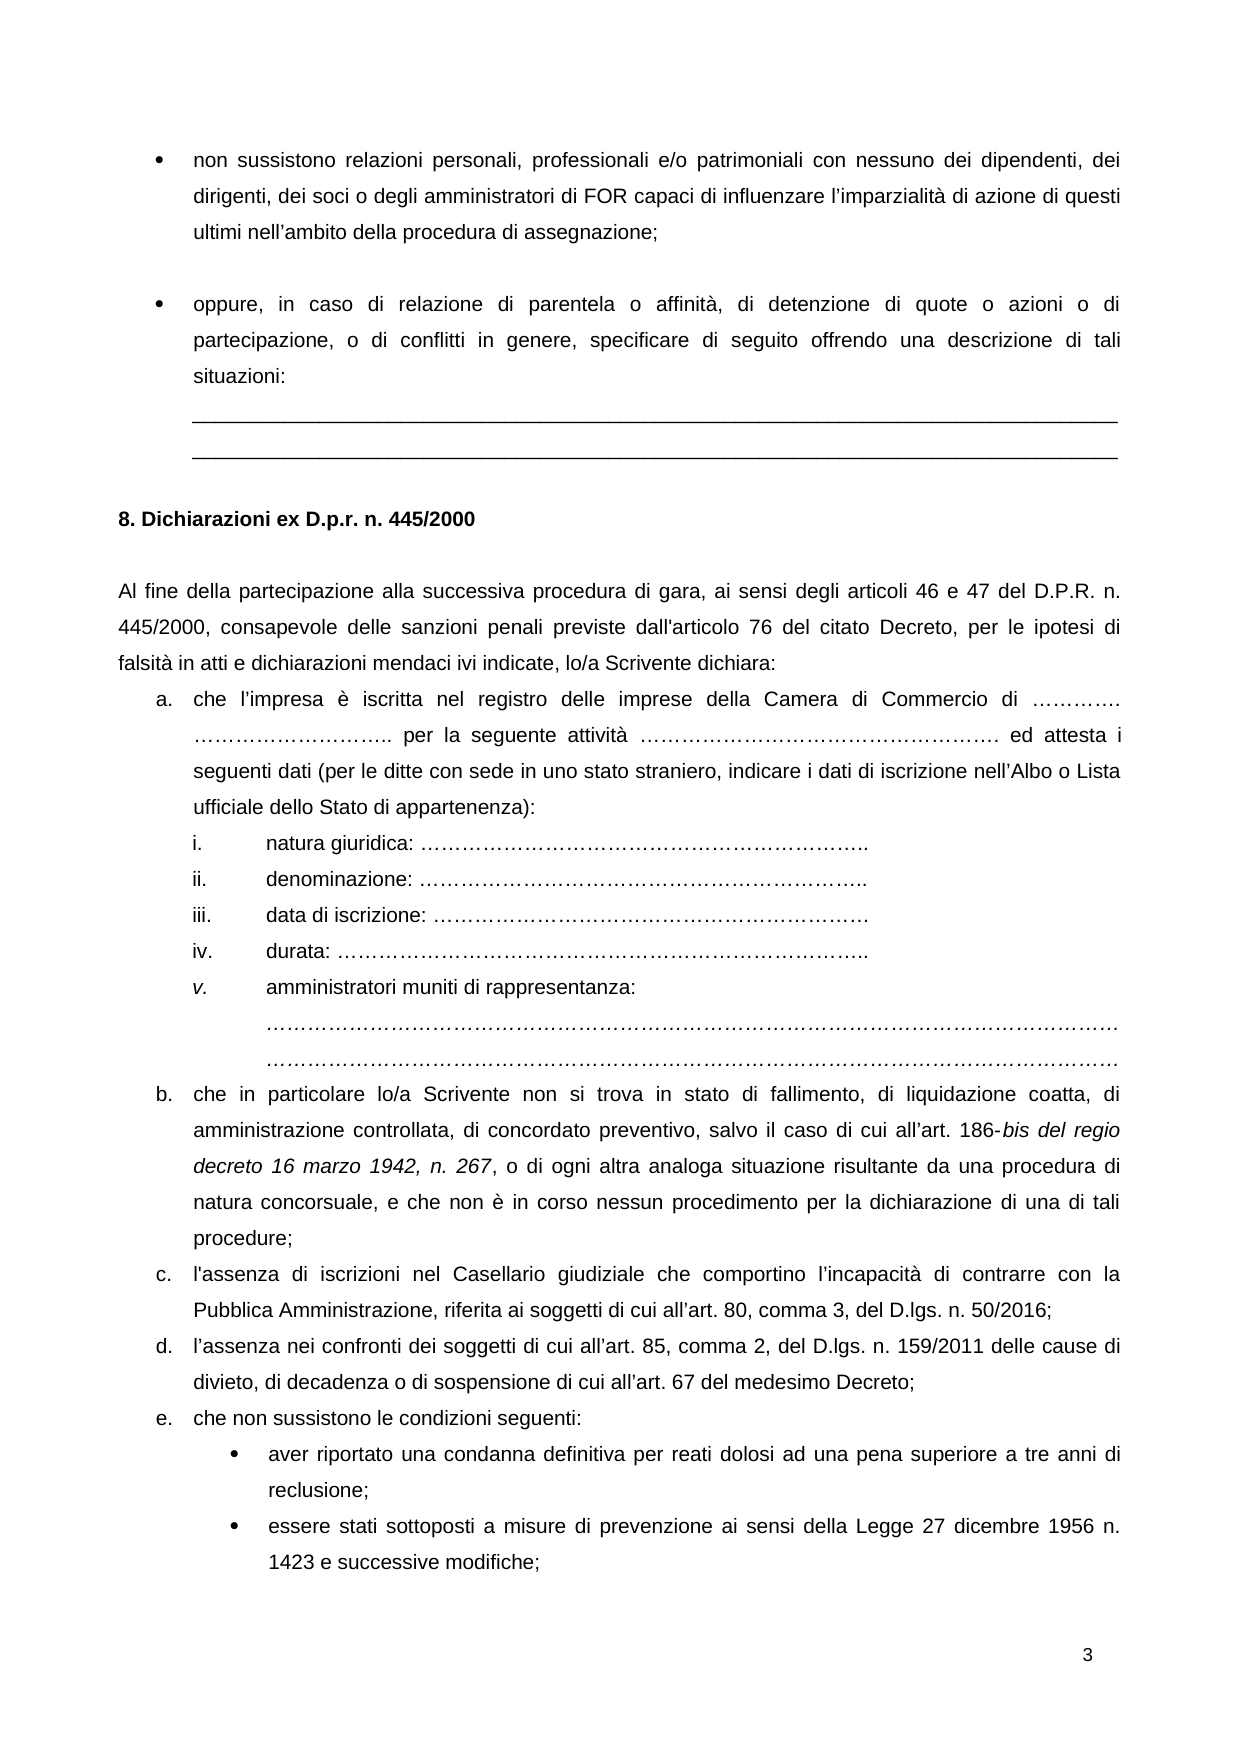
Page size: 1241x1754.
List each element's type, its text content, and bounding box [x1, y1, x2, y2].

list non sussistono relazioni personali, professionali e/o patrimoniali con nessuno dei dipendenti, dei dirigenti, dei soci o degli amministratori di FOR capaci di influenzare l’imparzialità di azione di questi ultimi nell’ambito della procedura di assegnazione; [156, 148, 1122, 244]
list l'assenza di iscrizioni nel Casellario giudiziale che comportino l’incapacità di contrarre con la Pubblica Amministrazione, riferita ai soggetti di cui all’art. 80, comma 3, del D.lgs. n. 50/2016; [156, 1262, 1122, 1322]
text 8. Dichiarazioni ex D.p.r. n. 445/2000 [118, 507, 1122, 531]
list che l’impresa è iscritta nel registro delle imprese della Camera di Commercio di ………….……………………….. per la seguente attività ……………………………………………. ed attesta i seguenti dati (per le ditte con sede in uno stato straniero, indicare i dati di iscrizione nell’Albo o Lista ufficiale dello Stato di appartenenza): [156, 687, 1122, 819]
text Al fine della partecipazione alla successiva procedura di gara, ai sensi degli articoli 46 e 47 del D.P.R. n. 445/2000, consapevole delle sanzioni penali previste dall'articolo 76 del citato Decreto, per le ipotesi di falsità in atti e dichiarazioni mendaci ivi indicate, lo/a Scrivente dichiara: [118, 579, 1122, 675]
list l’assenza nei confronti dei soggetti di cui all’art. 85, comma 2, del D.lgs. n. 159/2011 delle cause di divieto, di decadenza o di sospensione di cui all’art. 67 del medesimo Decreto; [156, 1334, 1122, 1394]
list aver riportato una condanna definitiva per reati dolosi ad una pena superiore a tre anni di reclusione; [231, 1442, 1122, 1502]
list che in particolare lo/a Scrivente non si trova in stato di fallimento, di liquidazione coatta, di amministrazione controllata, di concordato preventivo, salvo il caso di cui all’art. 186-bis del regio decreto 16 marzo 1942, n. 267, o di ogni altra analoga situazione risultante da una procedura di natura concorsuale, e che non è in corso nessun procedimento per la dichiarazione di una di tali procedure; [156, 1082, 1122, 1250]
list oppure, in caso di relazione di parentela o affinità, di detenzione di quote o azioni o di partecipazione, o di conflitti in genere, specificare di seguito offrendo una descrizione di tali situazioni: [156, 292, 1122, 387]
list ………………………………………………………………………………………………………………………………………………………………………………………………………………………… [266, 1010, 1122, 1070]
list essere stati sottoposti a misure di prevenzione ai sensi della Legge 27 dicembre 1956 n. 1423 e successive modifiche; [231, 1514, 1122, 1574]
text ________________________________________________________________________________________________________________________________________________________________ [192, 399, 1122, 459]
list durata: ………………………………………………………………….. [192, 938, 1122, 962]
list natura giuridica: ……………………………………………………….. [192, 831, 1122, 855]
list che non sussistono le condizioni seguenti: [156, 1406, 1122, 1430]
list amministratori muniti di rappresentanza: [192, 974, 1122, 998]
list denominazione: ……………………………………………………….. [192, 867, 1122, 891]
list data di iscrizione: ……………………………………………………… [192, 903, 1122, 927]
